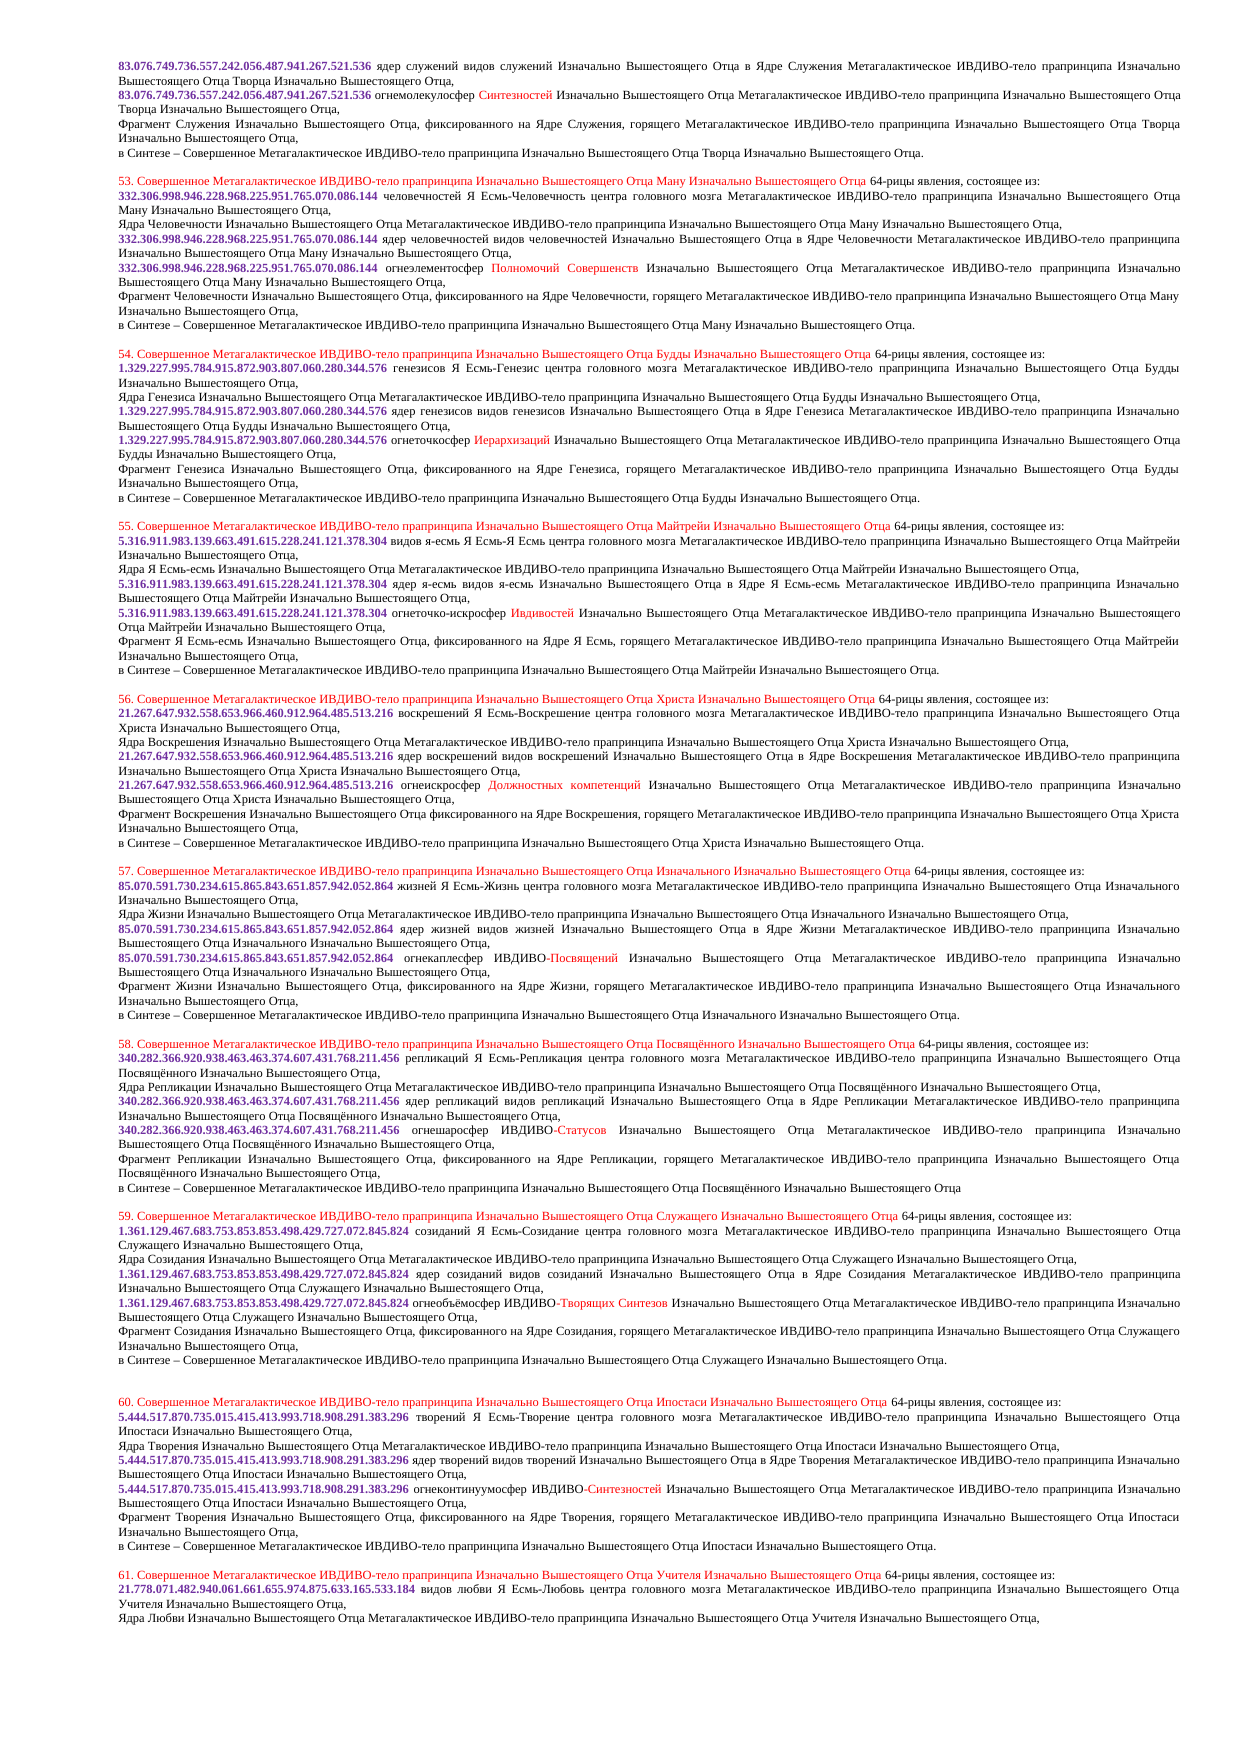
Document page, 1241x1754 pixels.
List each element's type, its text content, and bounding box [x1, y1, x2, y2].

text 21.778.071.482.940.061.661.655.974.875.633.165.533.184 видов любви Я Есмь-Любовь центра головного мозга Метагалактическое ИВДИВО-тело прапринципа Изначально Вышестоящего Отца Учителя Изначально Вышестоящего Отца, [118, 1582, 1181, 1611]
text в Синтезе – Совершенное Метагалактическое ИВДИВО-тело прапринципа Изначально Вышестоящего Отца Изначального Изначально Вышестоящего Отца. [118, 1008, 1181, 1022]
text Ядра Я Есмь-есмь Изначально Вышестоящего Отца Метагалактическое ИВДИВО-тело прапринципа Изначально Вышестоящего Отца Майтрейи Изначально Вышестоящего Отца, [118, 562, 1181, 577]
text 60. Совершенное Метагалактическое ИВДИВО-тело прапринципа Изначально Вышестоящего Отца Ипостаси Изначально Вышестоящего Отца 64-рицы явления, состоящее из: [118, 1395, 1181, 1409]
text 340.282.366.920.938.463.463.374.607.431.768.211.456 репликаций Я Есмь-Репликация центра головного мозга Метагалактическое ИВДИВО-тело прапринципа Изначально Вышестоящего Отца Посвящённого Изначально Вышестоящего Отца, [118, 1051, 1181, 1080]
text в Синтезе – Совершенное Метагалактическое ИВДИВО-тело прапринципа Изначально Вышестоящего Отца Творца Изначально Вышестоящего Отца. [118, 145, 1181, 160]
text в Синтезе – Совершенное Метагалактическое ИВДИВО-тело прапринципа Изначально Вышестоящего Отца Христа Изначально Вышестоящего Отца. [118, 835, 1181, 850]
text Фрагмент Человечности Изначально Вышестоящего Отца, фиксированного на Ядре Человечности, горящего Метагалактическое ИВДИВО-тело прапринципа Изначально Вышестоящего Отца Ману Изначально Вышестоящего Отца, [118, 289, 1181, 318]
text 5.316.911.983.139.663.491.615.228.241.121.378.304 огнеточко-искросфер Ивдивостей Изначально Вышестоящего Отца Метагалактическое ИВДИВО-тело прапринципа Изначально Вышестоящего Отца Майтрейи Изначально Вышестоящего Отца, [118, 605, 1181, 634]
text 61. Совершенное Метагалактическое ИВДИВО-тело прапринципа Изначально Вышестоящего Отца Учителя Изначально Вышестоящего Отца 64-рицы явления, состоящее из: [118, 1568, 1181, 1582]
text в Синтезе – Совершенное Метагалактическое ИВДИВО-тело прапринципа Изначально Вышестоящего Отца Ману Изначально Вышестоящего Отца. [118, 318, 1181, 332]
text 85.070.591.730.234.615.865.843.651.857.942.052.864 жизней Я Есмь-Жизнь центра головного мозга Метагалактическое ИВДИВО-тело прапринципа Изначально Вышестоящего Отца Изначального Изначально Вышестоящего Отца, [118, 878, 1181, 907]
text Фрагмент Жизни Изначально Вышестоящего Отца, фиксированного на Ядре Жизни, горящего Метагалактическое ИВДИВО-тело прапринципа Изначально Вышестоящего Отца Изначального Изначально Вышестоящего Отца, [118, 979, 1181, 1008]
text Ядра Генезиса Изначально Вышестоящего Отца Метагалактическое ИВДИВО-тело прапринципа Изначально Вышестоящего Отца Будды Изначально Вышестоящего Отца, [118, 390, 1181, 404]
text 57. Совершенное Метагалактическое ИВДИВО-тело прапринципа Изначально Вышестоящего Отца Изначального Изначально Вышестоящего Отца 64-рицы явления, состоящее из: [118, 864, 1181, 878]
text Ядра Репликации Изначально Вышестоящего Отца Метагалактическое ИВДИВО-тело прапринципа Изначально Вышестоящего Отца Посвящённого Изначально Вышестоящего Отца, [118, 1080, 1181, 1094]
text Ядра Жизни Изначально Вышестоящего Отца Метагалактическое ИВДИВО-тело прапринципа Изначально Вышестоящего Отца Изначального Изначально Вышестоящего Отца, [118, 907, 1181, 922]
text в Синтезе – Совершенное Метагалактическое ИВДИВО-тело прапринципа Изначально Вышестоящего Отца Посвящённого Изначально Вышестоящего Отца [118, 1180, 1181, 1195]
text 1.329.227.995.784.915.872.903.807.060.280.344.576 огнеточкосфер Иерархизаций Изначально Вышестоящего Отца Метагалактическое ИВДИВО-тело прапринципа Изначально Вышестоящего Отца Будды Изначально Вышестоящего Отца, [118, 433, 1181, 462]
text 340.282.366.920.938.463.463.374.607.431.768.211.456 огнешаросфер ИВДИВО-Статусов Изначально Вышестоящего Отца Метагалактическое ИВДИВО-тело прапринципа Изначально Вышестоящего Отца Посвящённого Изначально Вышестоящего Отца, [118, 1123, 1181, 1152]
text 332.306.998.946.228.968.225.951.765.070.086.144 человечностей Я Есмь-Человечность центра головного мозга Метагалактическое ИВДИВО-тело прапринципа Изначально Вышестоящего Отца Ману Изначально Вышестоящего Отца, [118, 188, 1181, 217]
text 5.444.517.870.735.015.415.413.993.718.908.291.383.296 огнеконтинуумосфер ИВДИВО-Синтезностей Изначально Вышестоящего Отца Метагалактическое ИВДИВО-тело прапринципа Изначально Вышестоящего Отца Ипостаси Изначально Вышестоящего Отца, [118, 1481, 1181, 1510]
text 54. Совершенное Метагалактическое ИВДИВО-тело прапринципа Изначально Вышестоящего Отца Будды Изначально Вышестоящего Отца 64-рицы явления, состоящее из: [118, 347, 1181, 361]
text Ядра Человечности Изначально Вышестоящего Отца Метагалактическое ИВДИВО-тело прапринципа Изначально Вышестоящего Отца Ману Изначально Вышестоящего Отца, [118, 217, 1181, 232]
text 21.267.647.932.558.653.966.460.912.964.485.513.216 воскрешений Я Есмь-Воскрешение центра головного мозга Метагалактическое ИВДИВО-тело прапринципа Изначально Вышестоящего Отца Христа Изначально Вышестоящего Отца, [118, 706, 1181, 735]
text в Синтезе – Совершенное Метагалактическое ИВДИВО-тело прапринципа Изначально Вышестоящего Отца Ипостаси Изначально Вышестоящего Отца. [118, 1539, 1181, 1553]
text в Синтезе – Совершенное Метагалактическое ИВДИВО-тело прапринципа Изначально Вышестоящего Отца Служащего Изначально Вышестоящего Отца. [118, 1353, 1181, 1367]
text Фрагмент Созидания Изначально Вышестоящего Отца, фиксированного на Ядре Созидания, горящего Метагалактическое ИВДИВО-тело прапринципа Изначально Вышестоящего Отца Служащего Изначально Вышестоящего Отца, [118, 1324, 1181, 1353]
text 5.444.517.870.735.015.415.413.993.718.908.291.383.296 ядер творений видов творений Изначально Вышестоящего Отца в Ядре Творения Метагалактическое ИВДИВО-тело прапринципа Изначально Вышестоящего Отца Ипостаси Изначально Вышестоящего Отца, [118, 1453, 1181, 1481]
text Фрагмент Репликации Изначально Вышестоящего Отца, фиксированного на Ядре Репликации, горящего Метагалактическое ИВДИВО-тело прапринципа Изначально Вышестоящего Отца Посвящённого Изначально Вышестоящего Отца, [118, 1152, 1181, 1180]
text 5.444.517.870.735.015.415.413.993.718.908.291.383.296 творений Я Есмь-Творение центра головного мозга Метагалактическое ИВДИВО-тело прапринципа Изначально Вышестоящего Отца Ипостаси Изначально Вышестоящего Отца, [118, 1409, 1181, 1438]
text 340.282.366.920.938.463.463.374.607.431.768.211.456 ядер репликаций видов репликаций Изначально Вышестоящего Отца в Ядре Репликации Метагалактическое ИВДИВО-тело прапринципа Изначально Вышестоящего Отца Посвящённого Изначально Вышестоящего Отца, [118, 1094, 1181, 1123]
text 21.267.647.932.558.653.966.460.912.964.485.513.216 ядер воскрешений видов воскрешений Изначально Вышестоящего Отца в Ядре Воскрешения Метагалактическое ИВДИВО-тело прапринципа Изначально Вышестоящего Отца Христа Изначально Вышестоящего Отца, [118, 749, 1181, 778]
text 1.329.227.995.784.915.872.903.807.060.280.344.576 генезисов Я Есмь-Генезис центра головного мозга Метагалактическое ИВДИВО-тело прапринципа Изначально Вышестоящего Отца Будды Изначально Вышестоящего Отца, [118, 361, 1181, 390]
text 83.076.749.736.557.242.056.487.941.267.521.536 ядер служений видов служений Изначально Вышестоящего Отца в Ядре Служения Метагалактическое ИВДИВО-тело прапринципа Изначально Вышестоящего Отца Творца Изначально Вышестоящего Отца, [118, 59, 1181, 88]
text Ядра Созидания Изначально Вышестоящего Отца Метагалактическое ИВДИВО-тело прапринципа Изначально Вышестоящего Отца Служащего Изначально Вышестоящего Отца, [118, 1252, 1181, 1267]
text 21.267.647.932.558.653.966.460.912.964.485.513.216 огнеискросфер Должностных компетенций Изначально Вышестоящего Отца Метагалактическое ИВДИВО-тело прапринципа Изначально Вышестоящего Отца Христа Изначально Вышестоящего Отца, [118, 778, 1181, 807]
text 1.361.129.467.683.753.853.853.498.429.727.072.845.824 огнеобъёмосфер ИВДИВО-Творящих Синтезов Изначально Вышестоящего Отца Метагалактическое ИВДИВО-тело прапринципа Изначально Вышестоящего Отца Служащего Изначально Вышестоящего Отца, [118, 1295, 1181, 1324]
text 55. Совершенное Метагалактическое ИВДИВО-тело прапринципа Изначально Вышестоящего Отца Майтрейи Изначально Вышестоящего Отца 64-рицы явления, состоящее из: [118, 519, 1181, 533]
text в Синтезе – Совершенное Метагалактическое ИВДИВО-тело прапринципа Изначально Вышестоящего Отца Будды Изначально Вышестоящего Отца. [118, 490, 1181, 505]
text 332.306.998.946.228.968.225.951.765.070.086.144 ядер человечностей видов человечностей Изначально Вышестоящего Отца в Ядре Человечности Метагалактическое ИВДИВО-тело прапринципа Изначально Вышестоящего Отца Ману Изначально Вышестоящего Отца, [118, 232, 1181, 260]
text 56. Совершенное Метагалактическое ИВДИВО-тело прапринципа Изначально Вышестоящего Отца Христа Изначально Вышестоящего Отца 64-рицы явления, состоящее из: [118, 692, 1181, 706]
text 58. Совершенное Метагалактическое ИВДИВО-тело прапринципа Изначально Вышестоящего Отца Посвящённого Изначально Вышестоящего Отца 64-рицы явления, состоящее из: [118, 1037, 1181, 1051]
text 85.070.591.730.234.615.865.843.651.857.942.052.864 ядер жизней видов жизней Изначально Вышестоящего Отца в Ядре Жизни Метагалактическое ИВДИВО-тело прапринципа Изначально Вышестоящего Отца Изначального Изначально Вышестоящего Отца, [118, 922, 1181, 950]
text 332.306.998.946.228.968.225.951.765.070.086.144 огнеэлементосфер Полномочий Совершенств Изначально Вышестоящего Отца Метагалактическое ИВДИВО-тело прапринципа Изначально Вышестоящего Отца Ману Изначально Вышестоящего Отца, [118, 260, 1181, 289]
text 1.329.227.995.784.915.872.903.807.060.280.344.576 ядер генезисов видов генезисов Изначально Вышестоящего Отца в Ядре Генезиса Метагалактическое ИВДИВО-тело прапринципа Изначально Вышестоящего Отца Будды Изначально Вышестоящего Отца, [118, 404, 1181, 433]
text в Синтезе – Совершенное Метагалактическое ИВДИВО-тело прапринципа Изначально Вышестоящего Отца Майтрейи Изначально Вышестоящего Отца. [118, 663, 1181, 677]
text 59. Совершенное Метагалактическое ИВДИВО-тело прапринципа Изначально Вышестоящего Отца Служащего Изначально Вышестоящего Отца 64-рицы явления, состоящее из: [118, 1209, 1181, 1223]
text Ядра Любви Изначально Вышестоящего Отца Метагалактическое ИВДИВО-тело прапринципа Изначально Вышестоящего Отца Учителя Изначально Вышестоящего Отца, [118, 1611, 1181, 1625]
text Ядра Творения Изначально Вышестоящего Отца Метагалактическое ИВДИВО-тело прапринципа Изначально Вышестоящего Отца Ипостаси Изначально Вышестоящего Отца, [118, 1438, 1181, 1453]
text 1.361.129.467.683.753.853.853.498.429.727.072.845.824 ядер созиданий видов созиданий Изначально Вышестоящего Отца в Ядре Созидания Метагалактическое ИВДИВО-тело прапринципа Изначально Вышестоящего Отца Служащего Изначально Вышестоящего Отца, [118, 1267, 1181, 1295]
text Фрагмент Я Есмь-есмь Изначально Вышестоящего Отца, фиксированного на Ядре Я Есмь, горящего Метагалактическое ИВДИВО-тело прапринципа Изначально Вышестоящего Отца Майтрейи Изначально Вышестоящего Отца, [118, 634, 1181, 663]
text Фрагмент Воскрешения Изначально Вышестоящего Отца фиксированного на Ядре Воскрешения, горящего Метагалактическое ИВДИВО-тело прапринципа Изначально Вышестоящего Отца Христа Изначально Вышестоящего Отца, [118, 807, 1181, 835]
text 85.070.591.730.234.615.865.843.651.857.942.052.864 огнекаплесфер ИВДИВО-Посвящений Изначально Вышестоящего Отца Метагалактическое ИВДИВО-тело прапринципа Изначально Вышестоящего Отца Изначального Изначально Вышестоящего Отца, [118, 950, 1181, 979]
text 1.361.129.467.683.753.853.853.498.429.727.072.845.824 созиданий Я Есмь-Созидание центра головного мозга Метагалактическое ИВДИВО-тело прапринципа Изначально Вышестоящего Отца Служащего Изначально Вышестоящего Отца, [118, 1223, 1181, 1252]
text 5.316.911.983.139.663.491.615.228.241.121.378.304 ядер я-есмь видов я-есмь Изначально Вышестоящего Отца в Ядре Я Есмь-есмь Метагалактическое ИВДИВО-тело прапринципа Изначально Вышестоящего Отца Майтрейи Изначально Вышестоящего Отца, [118, 577, 1181, 605]
text 83.076.749.736.557.242.056.487.941.267.521.536 огнемолекулосфер Синтезностей Изначально Вышестоящего Отца Метагалактическое ИВДИВО-тело прапринципа Изначально Вышестоящего Отца Творца Изначально Вышестоящего Отца, [118, 88, 1181, 117]
text 5.316.911.983.139.663.491.615.228.241.121.378.304 видов я-есмь Я Есмь-Я Есмь центра головного мозга Метагалактическое ИВДИВО-тело прапринципа Изначально Вышестоящего Отца Майтрейи Изначально Вышестоящего Отца, [118, 533, 1181, 562]
text Фрагмент Генезиса Изначально Вышестоящего Отца, фиксированного на Ядре Генезиса, горящего Метагалактическое ИВДИВО-тело прапринципа Изначально Вышестоящего Отца Будды Изначально Вышестоящего Отца, [118, 462, 1181, 490]
text Ядра Воскрешения Изначально Вышестоящего Отца Метагалактическое ИВДИВО-тело прапринципа Изначально Вышестоящего Отца Христа Изначально Вышестоящего Отца, [118, 735, 1181, 749]
text Фрагмент Творения Изначально Вышестоящего Отца, фиксированного на Ядре Творения, горящего Метагалактическое ИВДИВО-тело прапринципа Изначально Вышестоящего Отца Ипостаси Изначально Вышестоящего Отца, [118, 1510, 1181, 1539]
text 53. Совершенное Метагалактическое ИВДИВО-тело прапринципа Изначально Вышестоящего Отца Ману Изначально Вышестоящего Отца 64-рицы явления, состоящее из: [118, 174, 1181, 188]
text Фрагмент Служения Изначально Вышестоящего Отца, фиксированного на Ядре Служения, горящего Метагалактическое ИВДИВО-тело прапринципа Изначально Вышестоящего Отца Творца Изначально Вышестоящего Отца, [118, 117, 1181, 145]
